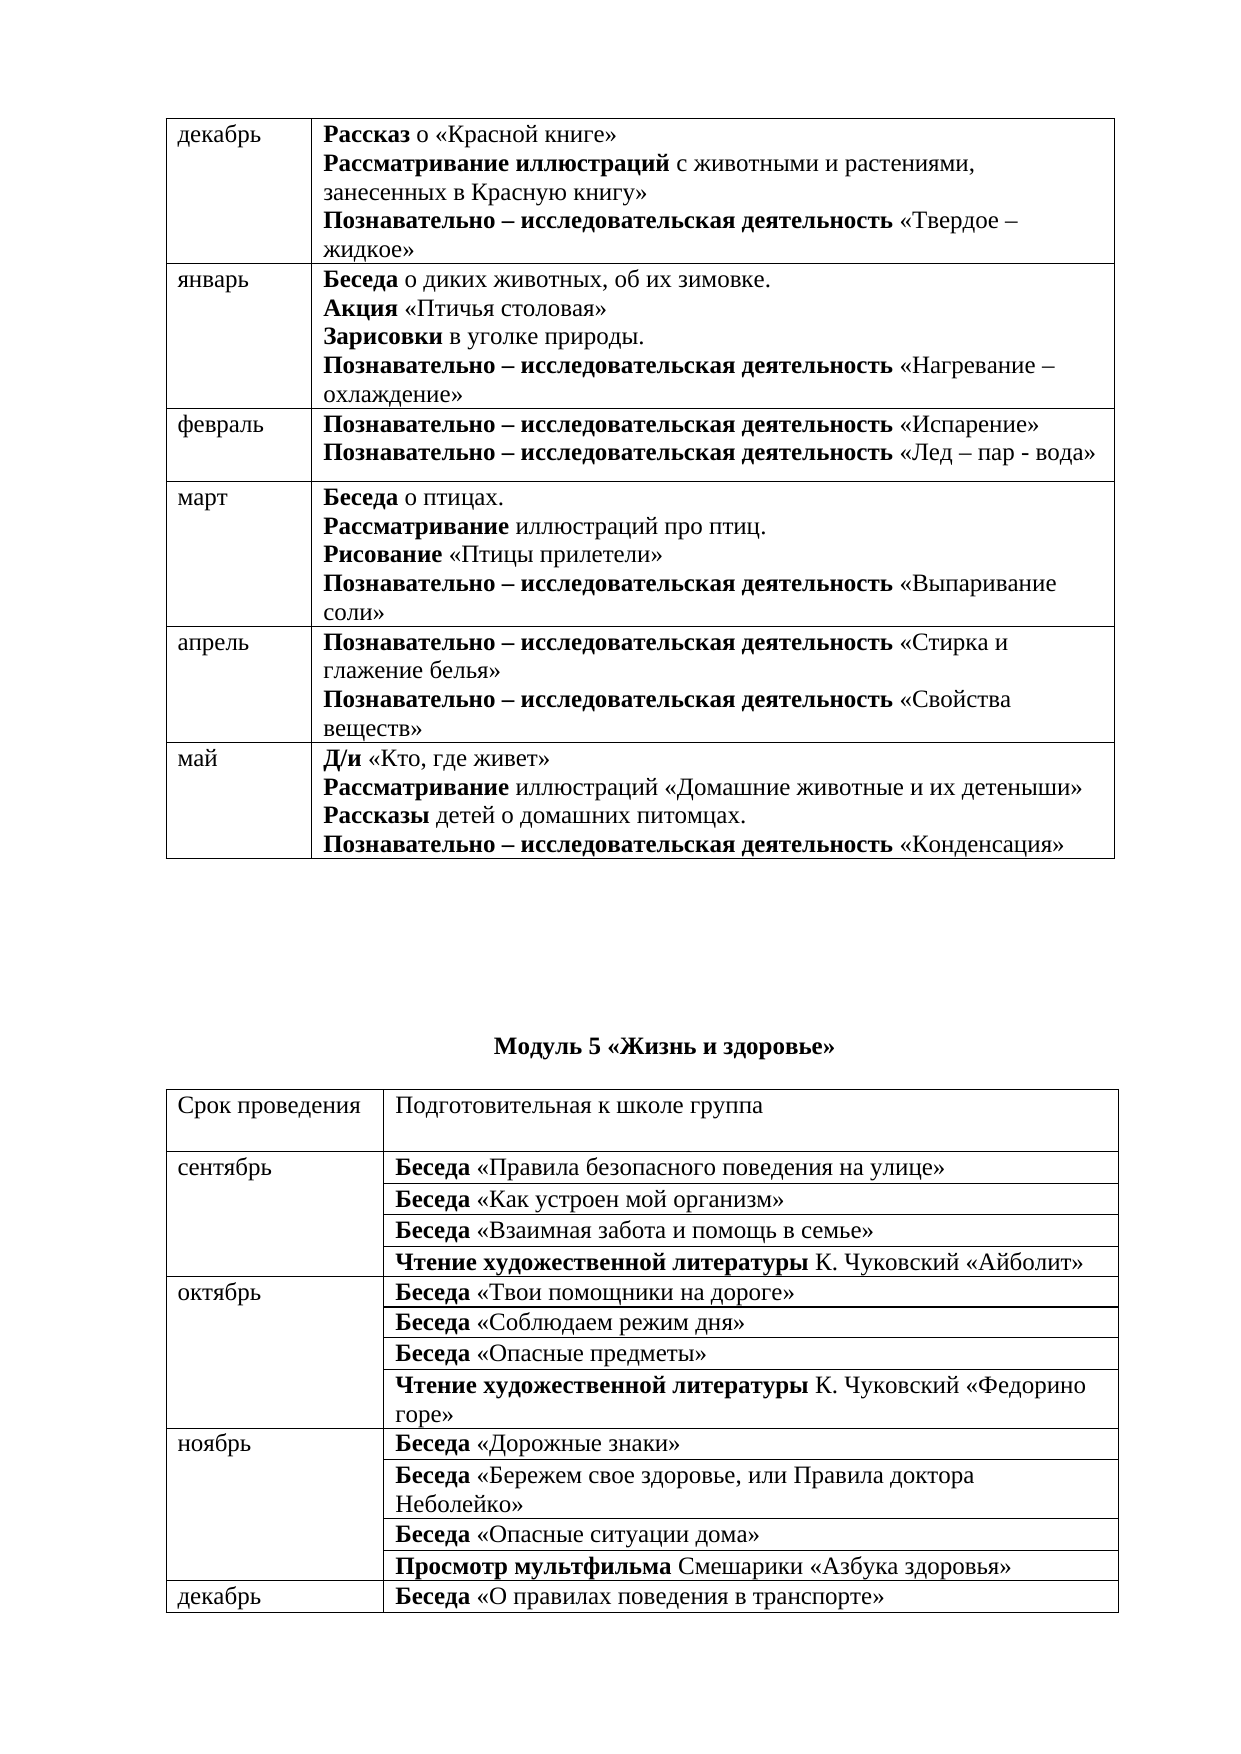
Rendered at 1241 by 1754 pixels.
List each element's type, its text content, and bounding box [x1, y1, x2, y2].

table_cell октябрь [167, 1277, 383, 1427]
table_cell Беседа «Бережем свое здоровье, или Правила доктора Неболейко» [384, 1460, 1118, 1518]
table_cell Познавательно – исследовательская деятельность «Испарение» Познавательно – исследовательская деятельность «Лед – пар - вода» [312, 409, 1114, 481]
table_cell Беседа «Опасные ситуации дома» [384, 1519, 1118, 1550]
text Модуль 5 «Жизнь и здоровье» [177, 1031, 1152, 1060]
table_cell декабрь [167, 119, 311, 263]
table_cell апрель [167, 627, 311, 742]
table_cell Беседа «Твои помощники на дороге» [384, 1277, 1118, 1306]
table_cell Беседа о диких животных, об их зимовке. Акция «Птичья столовая» Зарисовки в уголке природы. Познавательно – исследовательская деятельность «Нагревание – охлаждение» [312, 264, 1114, 408]
table_cell Беседа «О правилах поведения в транспорте» [384, 1581, 1118, 1612]
table_cell Рассказ о «Красной книге» Рассматривание иллюстраций с животными и растениями, занесенных в Красную книгу» Познавательно – исследовательская деятельность «Твердое – жидкое» [312, 119, 1114, 263]
table_cell Д/и «Кто, где живет» Рассматривание иллюстраций «Домашние животные и их детеныши» Рассказы детей о домашних питомцах. Познавательно – исследовательская деятельность «Конденсация» [312, 743, 1114, 858]
table_cell Беседа «Соблюдаем режим дня» [384, 1308, 1118, 1337]
table_cell Просмотр мультфильма Смешарики «Азбука здоровья» [384, 1551, 1118, 1580]
table_cell май [167, 743, 311, 858]
table_cell Чтение художественной литературы К. Чуковский «Айболит» [384, 1247, 1118, 1276]
table_cell Беседа «Взаимная забота и помощь в семье» [384, 1215, 1118, 1246]
table_cell Беседа «Как устроен мой организм» [384, 1184, 1118, 1214]
table_cell январь [167, 264, 311, 408]
table_cell сентябрь [167, 1152, 383, 1276]
table_cell февраль [167, 409, 311, 481]
table_cell Беседа «Опасные предметы» [384, 1338, 1118, 1369]
table_cell Беседа о птицах. Рассматривание иллюстраций про птиц. Рисование «Птицы прилетели» Познавательно – исследовательская деятельность «Выпаривание соли» [312, 482, 1114, 626]
table_header Срок проведения [167, 1090, 383, 1151]
table_header Подготовительная к школе группа [384, 1090, 1118, 1151]
table_cell март [167, 482, 311, 626]
table_cell Чтение художественной литературы К. Чуковский «Федорино горе» [384, 1370, 1118, 1427]
table_cell Беседа «Правила безопасного поведения на улице» [384, 1152, 1118, 1183]
table_cell Познавательно – исследовательская деятельность «Стирка и глажение белья» Познавательно – исследовательская деятельность «Свойства веществ» [312, 627, 1114, 742]
table_cell декабрь [167, 1581, 383, 1612]
table_cell ноябрь [167, 1429, 383, 1580]
table_cell Беседа «Дорожные знаки» [384, 1429, 1118, 1459]
